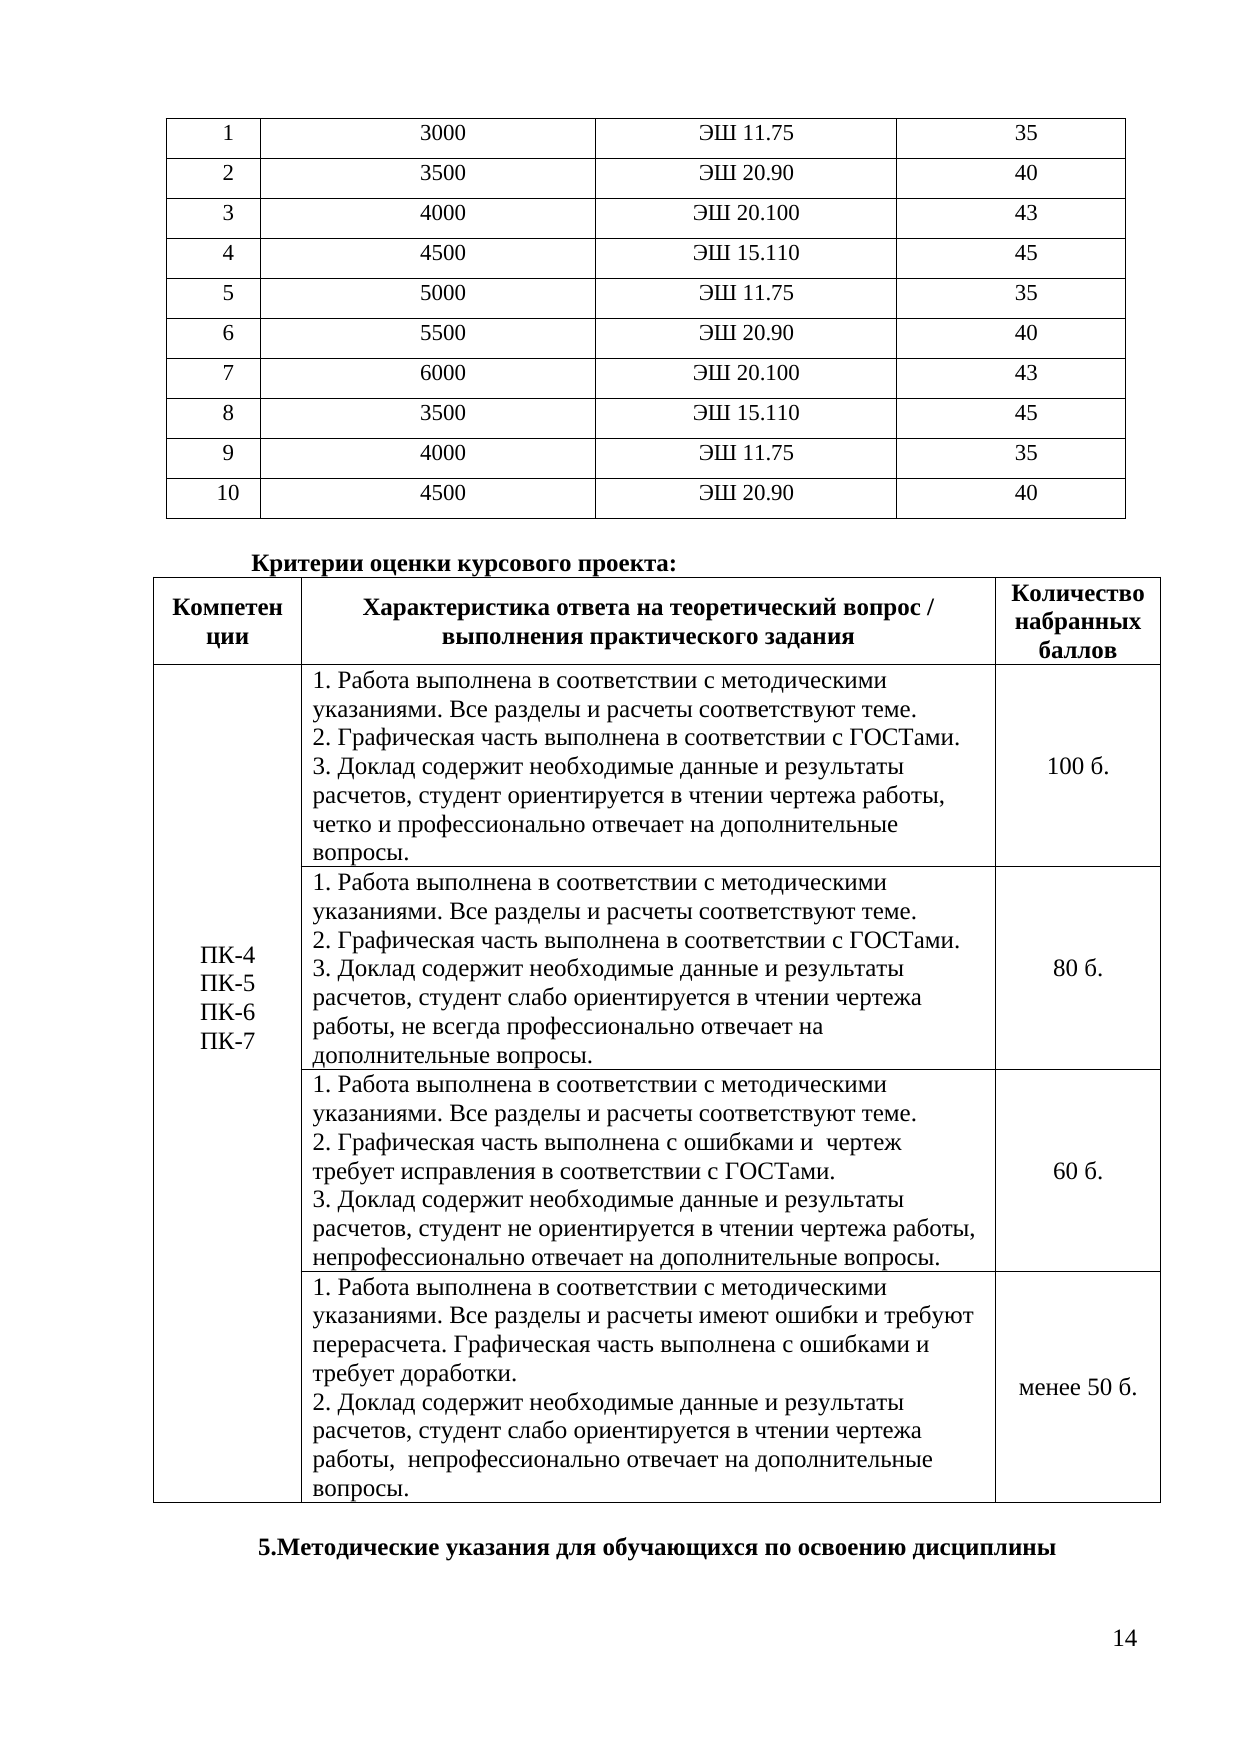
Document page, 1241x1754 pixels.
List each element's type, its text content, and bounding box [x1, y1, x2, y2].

table_cell 100 б. [996, 665, 1160, 866]
text 5.Методические указания для обучающихся по освоению дисциплины [177, 1532, 1137, 1561]
table_cell 3 [167, 199, 260, 238]
table_cell 1. Работа выполнена в соответствии с методическими указаниями. Все разделы и расчеты соответствуют теме. 2. Графическая часть выполнена с ошибками и чертеж требует исправления в соответствии с ГОСТами. 3. Доклад содержит необходимые данные и результаты расчетов, студент не ориентируется в чтении чертежа работы, непрофессионально отвечает на дополнительные вопросы. [302, 1070, 995, 1271]
table_cell 1. Работа выполнена в соответствии с методическими указаниями. Все разделы и расчеты соответствуют теме. 2. Графическая часть выполнена в соответствии с ГОСТами. 3. Доклад содержит необходимые данные и результаты расчетов, студент ориентируется в чтении чертежа работы, четко и профессионально отвечает на дополнительные вопросы. [302, 665, 995, 866]
table_cell 35 [897, 279, 1125, 318]
table_cell 3500 [261, 399, 595, 438]
table_cell ЭШ 11.75 [596, 279, 896, 318]
table_cell 6 [167, 319, 260, 358]
table_cell ЭШ 20.100 [596, 199, 896, 238]
table_cell ЭШ 15.110 [596, 239, 896, 278]
table_cell ЭШ 20.100 [596, 359, 896, 398]
table_cell 40 [897, 479, 1125, 518]
table_cell ЭШ 11.75 [596, 119, 896, 158]
table_cell 80 б. [996, 867, 1160, 1068]
table_cell 35 [897, 439, 1125, 478]
table_cell 35 [897, 119, 1125, 158]
table_cell ЭШ 20.90 [596, 479, 896, 518]
table_cell 5500 [261, 319, 595, 358]
table_cell 8 [167, 399, 260, 438]
table_cell 4 [167, 239, 260, 278]
table_cell 5 [167, 279, 260, 318]
table_cell 60 б. [996, 1070, 1160, 1271]
table_header Количество набранных баллов [996, 578, 1160, 664]
table_cell 45 [897, 399, 1125, 438]
table_cell 40 [897, 159, 1125, 198]
table_cell ЭШ 20.90 [596, 159, 896, 198]
table_cell 4000 [261, 199, 595, 238]
table_cell 1. Работа выполнена в соответствии с методическими указаниями. Все разделы и расчеты имеют ошибки и требуют перерасчета. Графическая часть выполнена с ошибками и требует доработки. 2. Доклад содержит необходимые данные и результаты расчетов, студент слабо ориентируется в чтении чертежа работы, непрофессионально отвечает на дополнительные вопросы. [302, 1272, 995, 1502]
table_header Характеристика ответа на теоретический вопрос / выполнения практического задания [302, 578, 995, 664]
table_cell 1. Работа выполнена в соответствии с методическими указаниями. Все разделы и расчеты соответствуют теме. 2. Графическая часть выполнена в соответствии с ГОСТами. 3. Доклад содержит необходимые данные и результаты расчетов, студент слабо ориентируется в чтении чертежа работы, не всегда профессионально отвечает на дополнительные вопросы. [302, 867, 995, 1068]
table_cell 43 [897, 359, 1125, 398]
text Критерии оценки курсового проекта: [177, 548, 1137, 577]
table_cell ЭШ 11.75 [596, 439, 896, 478]
table_cell 4000 [261, 439, 595, 478]
table_cell 5000 [261, 279, 595, 318]
table_cell 43 [897, 199, 1125, 238]
table_cell 45 [897, 239, 1125, 278]
table_cell 9 [167, 439, 260, 478]
table_cell ЭШ 15.110 [596, 399, 896, 438]
table_cell 3000 [261, 119, 595, 158]
table_cell ЭШ 20.90 [596, 319, 896, 358]
table_cell 10 [167, 479, 260, 518]
table_cell 6000 [261, 359, 595, 398]
table_cell 3500 [261, 159, 595, 198]
table_cell 40 [897, 319, 1125, 358]
table_cell 7 [167, 359, 260, 398]
table_header Компетенции [154, 578, 301, 664]
table_cell 1 [167, 119, 260, 158]
table_cell 4500 [261, 479, 595, 518]
table_cell менее 50 б. [996, 1272, 1160, 1502]
table_cell ПК-4 ПК-5 ПК-6 ПК-7 [154, 665, 301, 1502]
table_cell 2 [167, 159, 260, 198]
table_cell 4500 [261, 239, 595, 278]
